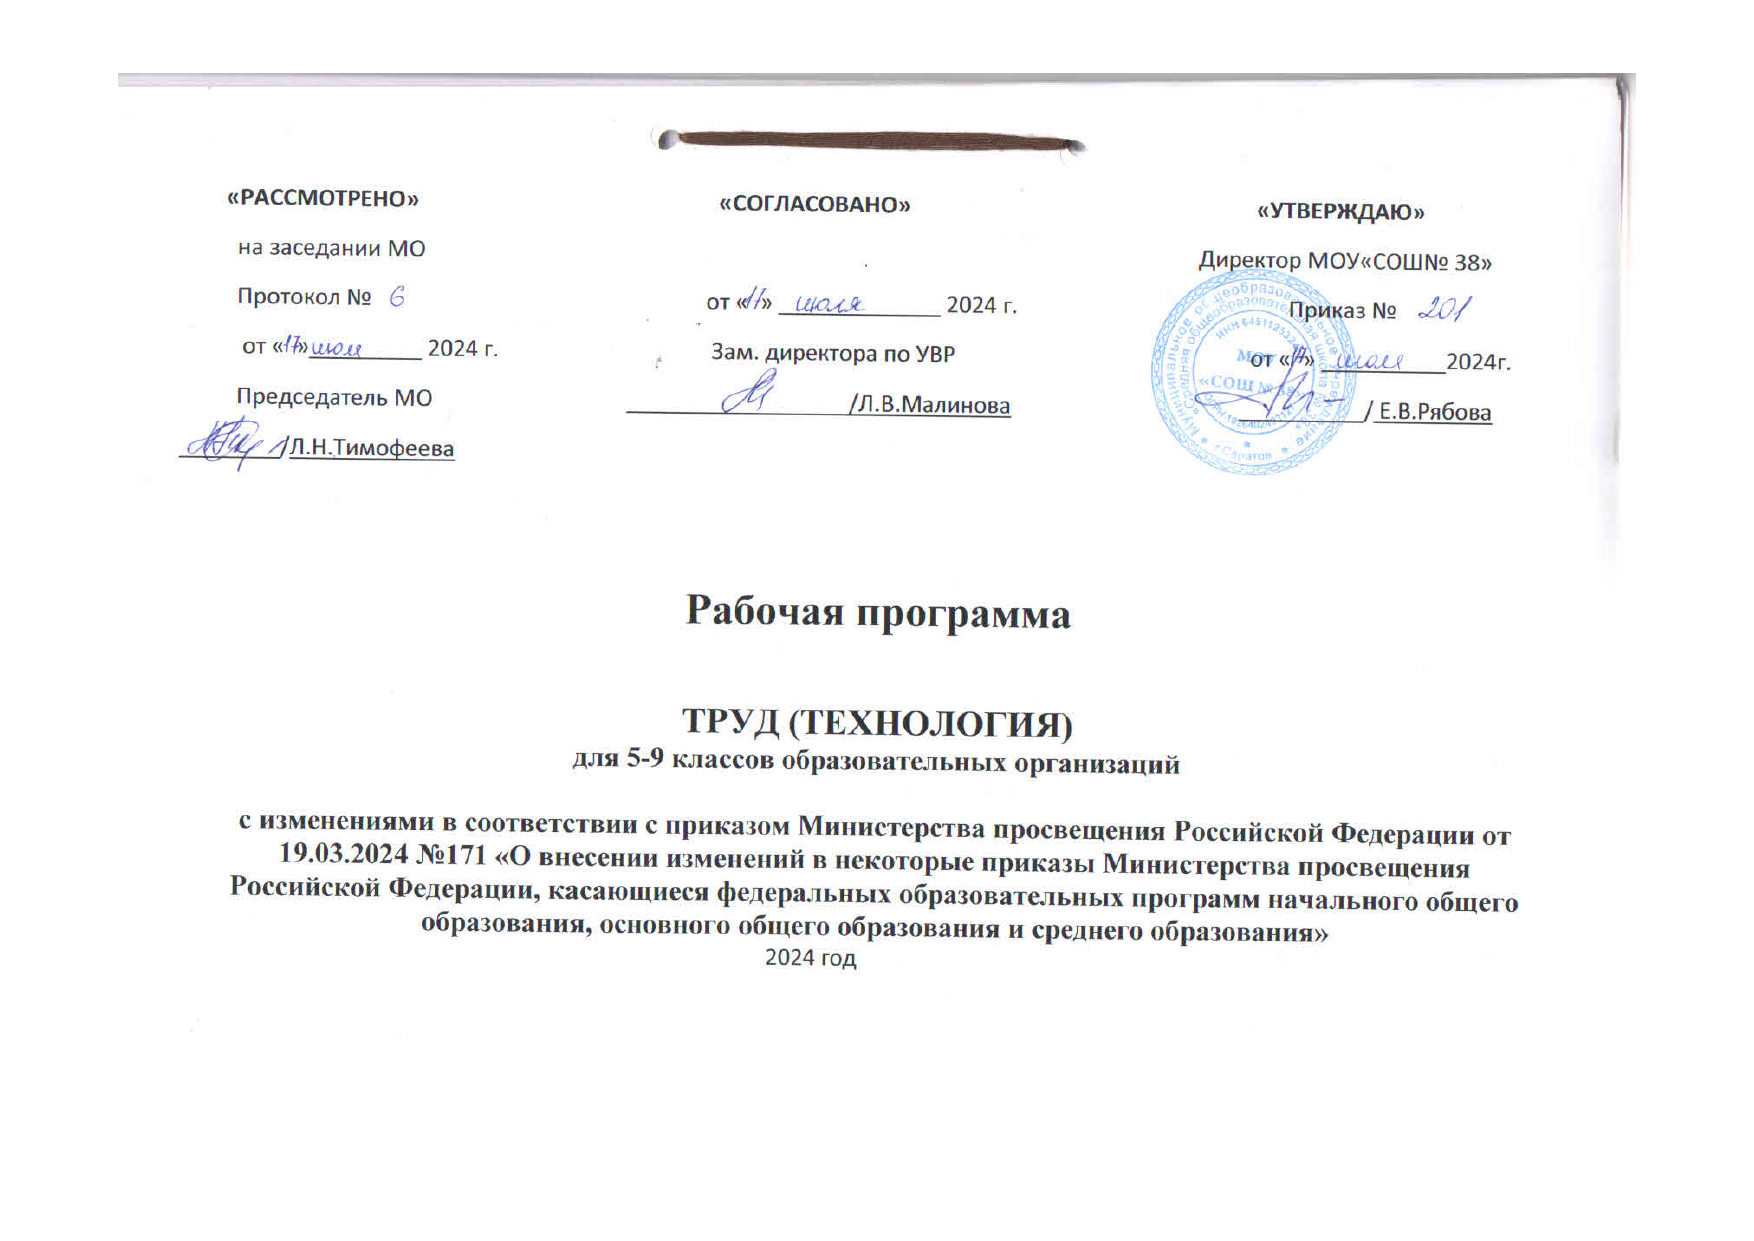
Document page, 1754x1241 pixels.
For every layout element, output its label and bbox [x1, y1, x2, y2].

picture [118, 73, 1636, 1063]
